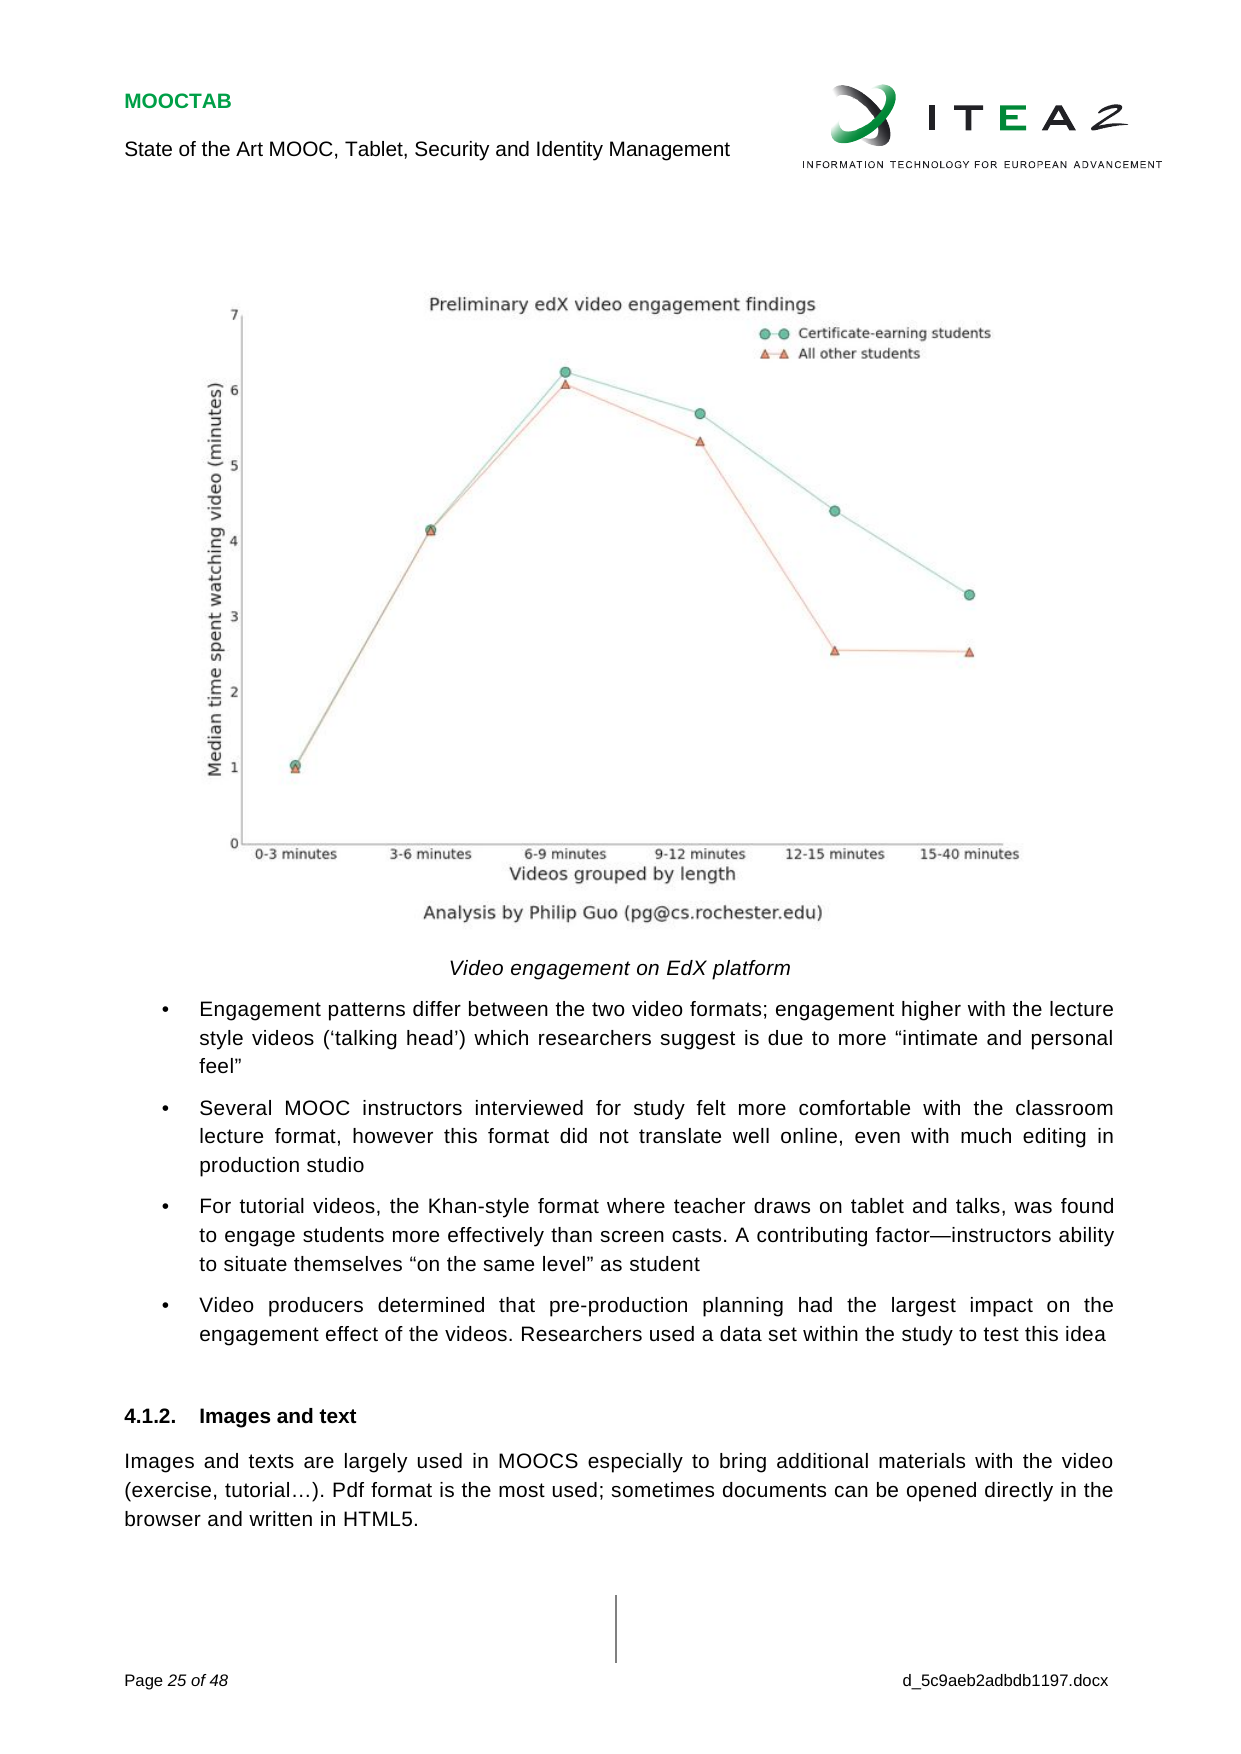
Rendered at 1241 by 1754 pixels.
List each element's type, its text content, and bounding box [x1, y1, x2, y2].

text Video engagement on EdX platform [124, 956, 1116, 979]
list Video producers determined that pre-production planning had the largest impact on the engagement effect of the videos. Researchers used a data set within the study to test this idea [162, 1293, 1116, 1346]
text Images and texts are largely used in MOOCS especially to bring additional materials with the video (exercise, tutorial…). Pdf format is the most used; sometimes documents can be opened directly in the browser and written in HTML5. [124, 1449, 1116, 1531]
list Engagement patterns differ between the two video formats; engagement higher with the lecture style videos (‘talking head’) which researchers suggest is due to more “intimate and personal feel” [162, 997, 1116, 1078]
picture [163, 262, 1078, 939]
subtitle Images and text [124, 1404, 1116, 1428]
list For tutorial videos, the Khan-style format where teacher draws on tablet and talks, was found to engage students more effectively than screen casts. A contributing factor—instructors ability to situate themselves “on the same level” as student [162, 1194, 1116, 1276]
list Several MOOC instructors interviewed for study felt more comfortable with the classroom lecture format, however this format did not translate well online, even with much editing in production studio [162, 1096, 1116, 1177]
